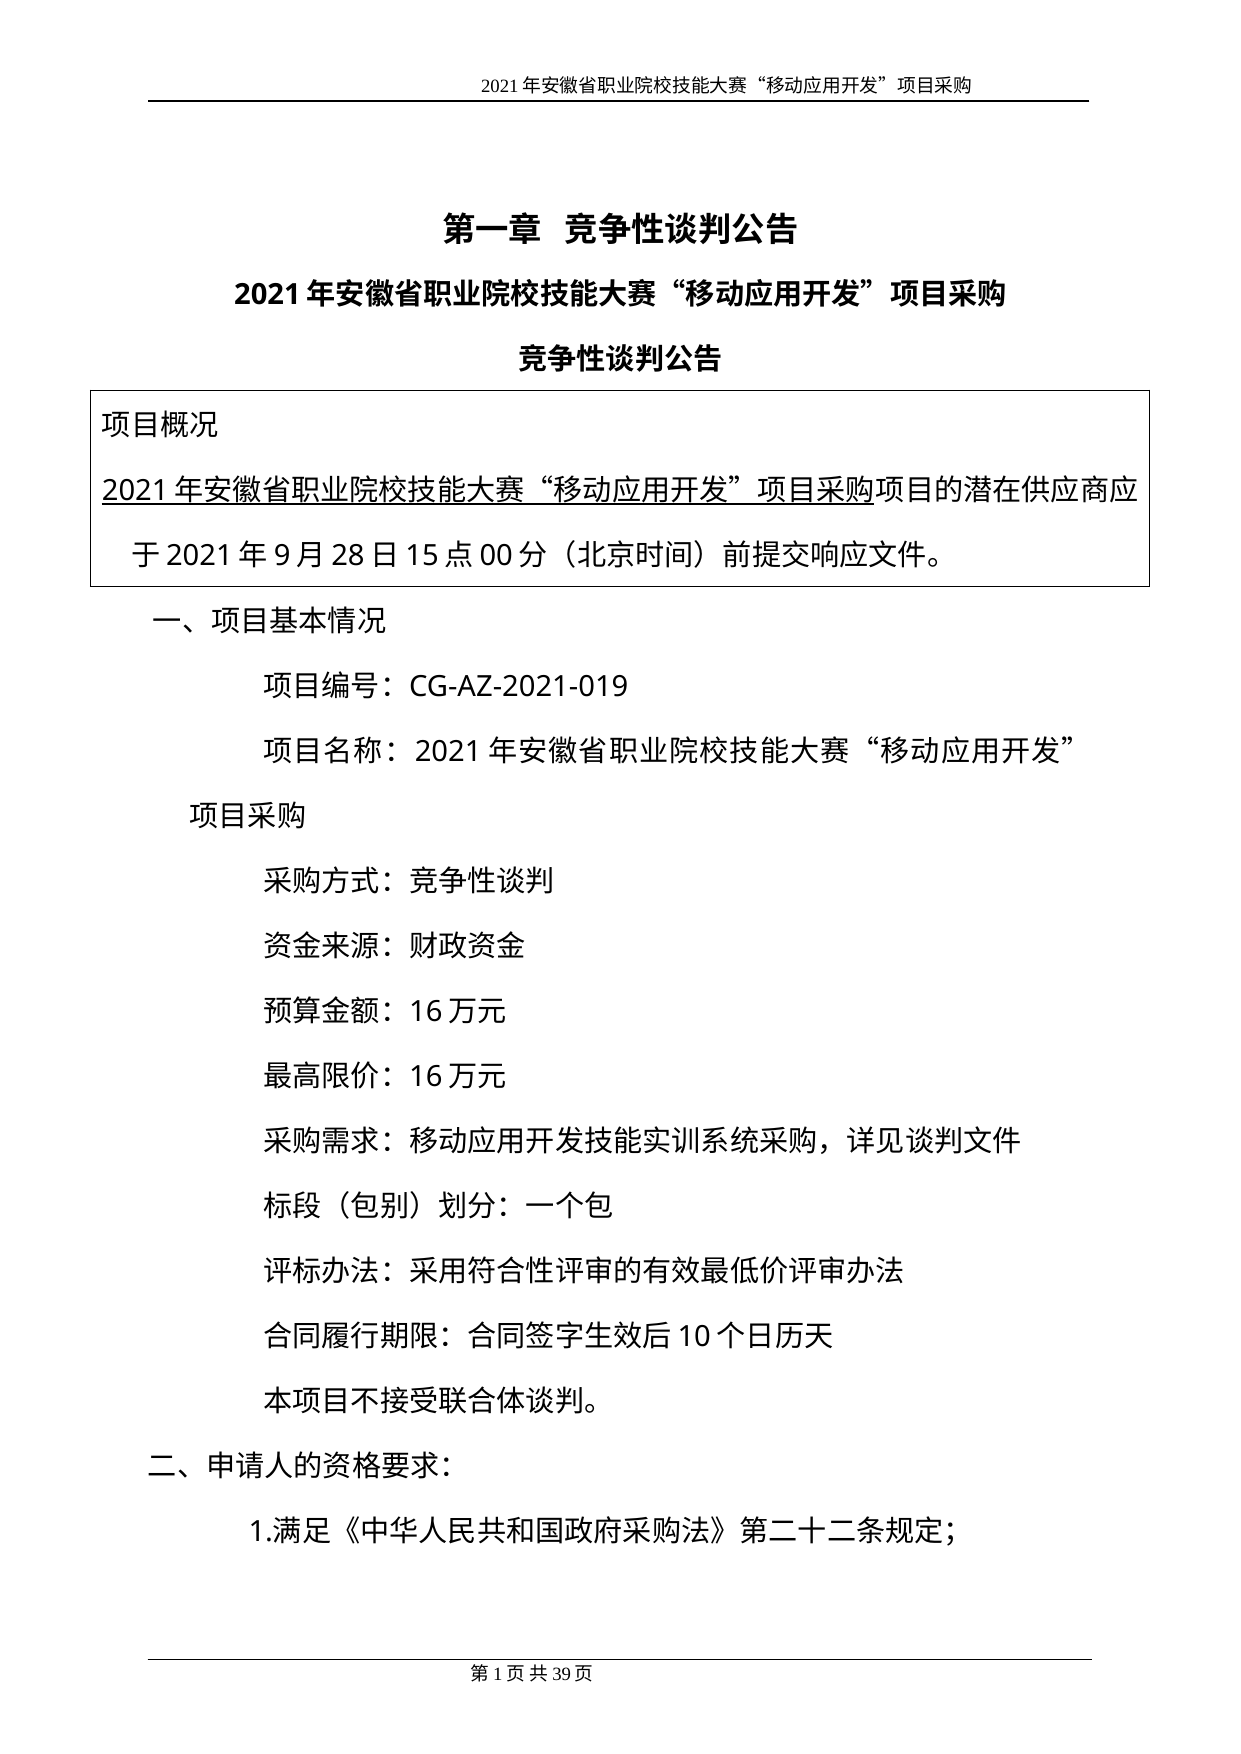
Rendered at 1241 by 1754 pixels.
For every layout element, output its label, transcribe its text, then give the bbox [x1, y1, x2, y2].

text 合同履行期限：合同签字生效后10个日历天 [189, 1302, 1092, 1367]
text 二、申请人的资格要求： [148, 1432, 1092, 1497]
text 采购方式：竞争性谈判 [189, 847, 1092, 912]
text 采购需求：移动应用开发技能实训系统采购，详见谈判文件 [189, 1107, 1092, 1172]
text 评标办法：采用符合性评审的有效最低价评审办法 [189, 1237, 1092, 1302]
text 第一章 竞争性谈判公告 [148, 194, 1092, 259]
text 最高限价：16万元 [189, 1042, 1092, 1107]
text 资金来源：财政资金 [189, 912, 1092, 977]
text 2021年安徽省职业院校技能大赛“移动应用开发”项目采购 [148, 259, 1092, 324]
text 项目名称：2021年安徽省职业院校技能大赛“移动应用开发”项目采购 [189, 717, 1092, 847]
text 本项目不接受联合体谈判。 [189, 1367, 1092, 1432]
text 1.满足《中华人民共和国政府采购法》第二十二条规定； [189, 1497, 1092, 1562]
text 预算金额：16万元 [189, 977, 1092, 1042]
text 标段（包别）划分：一个包 [189, 1172, 1092, 1237]
text 一、项目基本情况 [148, 587, 1092, 652]
text 竞争性谈判公告 [148, 324, 1092, 389]
table_header 项目概况 2021年安徽省职业院校技能大赛“移动应用开发”项目采购项目的潜在供应商应于2021年9月28日15点00分（北京时间）前提交响应文件。 [91, 391, 1149, 586]
text 项目编号：CG-AZ-2021-019 [189, 652, 1092, 717]
